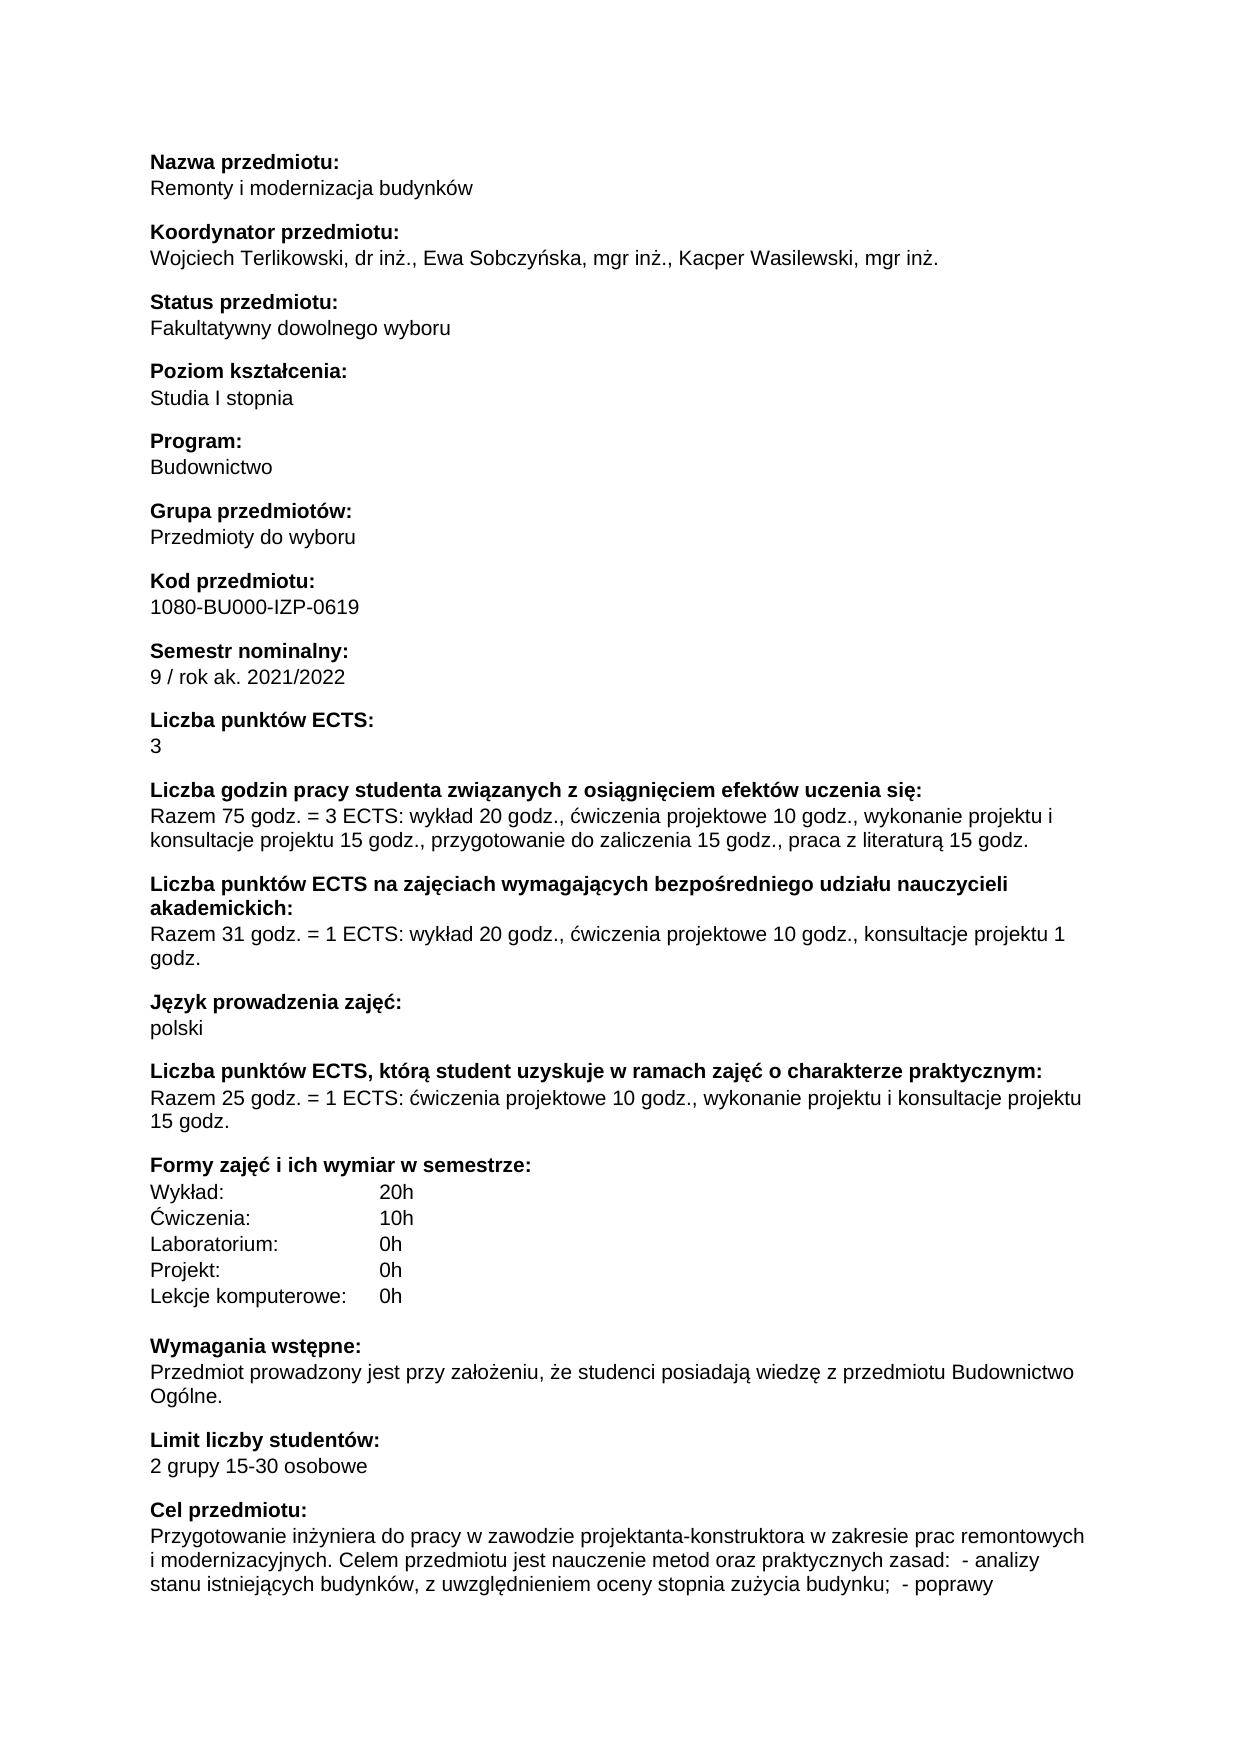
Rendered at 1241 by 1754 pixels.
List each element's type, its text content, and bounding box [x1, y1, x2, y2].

text Koordynator przedmiotu: [150, 220, 1090, 244]
text Przedmiot prowadzony jest przy założeniu, że studenci posiadają wiedzę z przedmiotu Budownictwo Ogólne. [150, 1360, 1090, 1408]
text Razem 31 godz. = 1 ECTS: wykład 20 godz., ćwiczenia projektowe 10 godz., konsultacje projektu 1 godz. [150, 922, 1090, 970]
text Grupa przedmiotów: [150, 499, 1090, 523]
text Remonty i modernizacja budynków [150, 176, 1090, 200]
table_cell Projekt: [140, 1258, 367, 1282]
text Liczba godzin pracy studenta związanych z osiągnięciem efektów uczenia się: [150, 778, 1090, 802]
text Budownictwo [150, 455, 1090, 479]
text Nazwa przedmiotu: [150, 150, 1090, 174]
text Status przedmiotu: [150, 289, 1090, 313]
table_cell 0h [369, 1282, 597, 1308]
text Fakultatywny dowolnego wyboru [150, 316, 1090, 339]
table_cell 10h [369, 1204, 597, 1230]
text 3 [150, 734, 1090, 758]
table_cell 0h [369, 1256, 597, 1282]
text Liczba punktów ECTS: [150, 708, 1090, 732]
table_header Wykład: [140, 1180, 367, 1204]
table_header 20h [369, 1180, 597, 1204]
text Liczba punktów ECTS, którą student uzyskuje w ramach zajęć o charakterze praktycznym: [150, 1059, 1090, 1083]
text Formy zajęć i ich wymiar w semestrze: [150, 1153, 1090, 1177]
table_cell Ćwiczenia: [140, 1206, 367, 1230]
text Liczba punktów ECTS na zajęciach wymagających bezpośredniego udziału nauczycieli akademickich: [150, 872, 1090, 920]
text Przedmioty do wyboru [150, 525, 1090, 549]
text 1080-BU000-IZP-0619 [150, 595, 1090, 619]
text 9 / rok ak. 2021/2022 [150, 664, 1090, 688]
text Semestr nominalny: [150, 638, 1090, 662]
text Program: [150, 429, 1090, 453]
text Kod przedmiotu: [150, 569, 1090, 593]
text Poziom kształcenia: [150, 359, 1090, 383]
text polski [150, 1016, 1090, 1039]
table_cell Laboratorium: [140, 1232, 367, 1256]
text Język prowadzenia zajęć: [150, 989, 1090, 1013]
text 2 grupy 15-30 osobowe [150, 1454, 1090, 1478]
text Wojciech Terlikowski, dr inż., Ewa Sobczyńska, mgr inż., Kacper Wasilewski, mgr inż. [150, 246, 1090, 270]
text Limit liczby studentów: [150, 1428, 1090, 1452]
text Razem 75 godz. = 3 ECTS: wykład 20 godz., ćwiczenia projektowe 10 godz., wykonanie projektu i konsultacje projektu 15 godz., przygotowanie do zaliczenia 15 godz., praca z literaturą 15 godz. [150, 804, 1090, 852]
text Razem 25 godz. = 1 ECTS: ćwiczenia projektowe 10 godz., wykonanie projektu i konsultacje projektu 15 godz. [150, 1085, 1090, 1133]
table_cell 0h [369, 1230, 597, 1256]
text Cel przedmiotu: [150, 1497, 1090, 1521]
text Studia I stopnia [150, 385, 1090, 409]
table_cell Lekcje komputerowe: [140, 1284, 367, 1308]
text Wymagania wstępne: [150, 1334, 1090, 1358]
